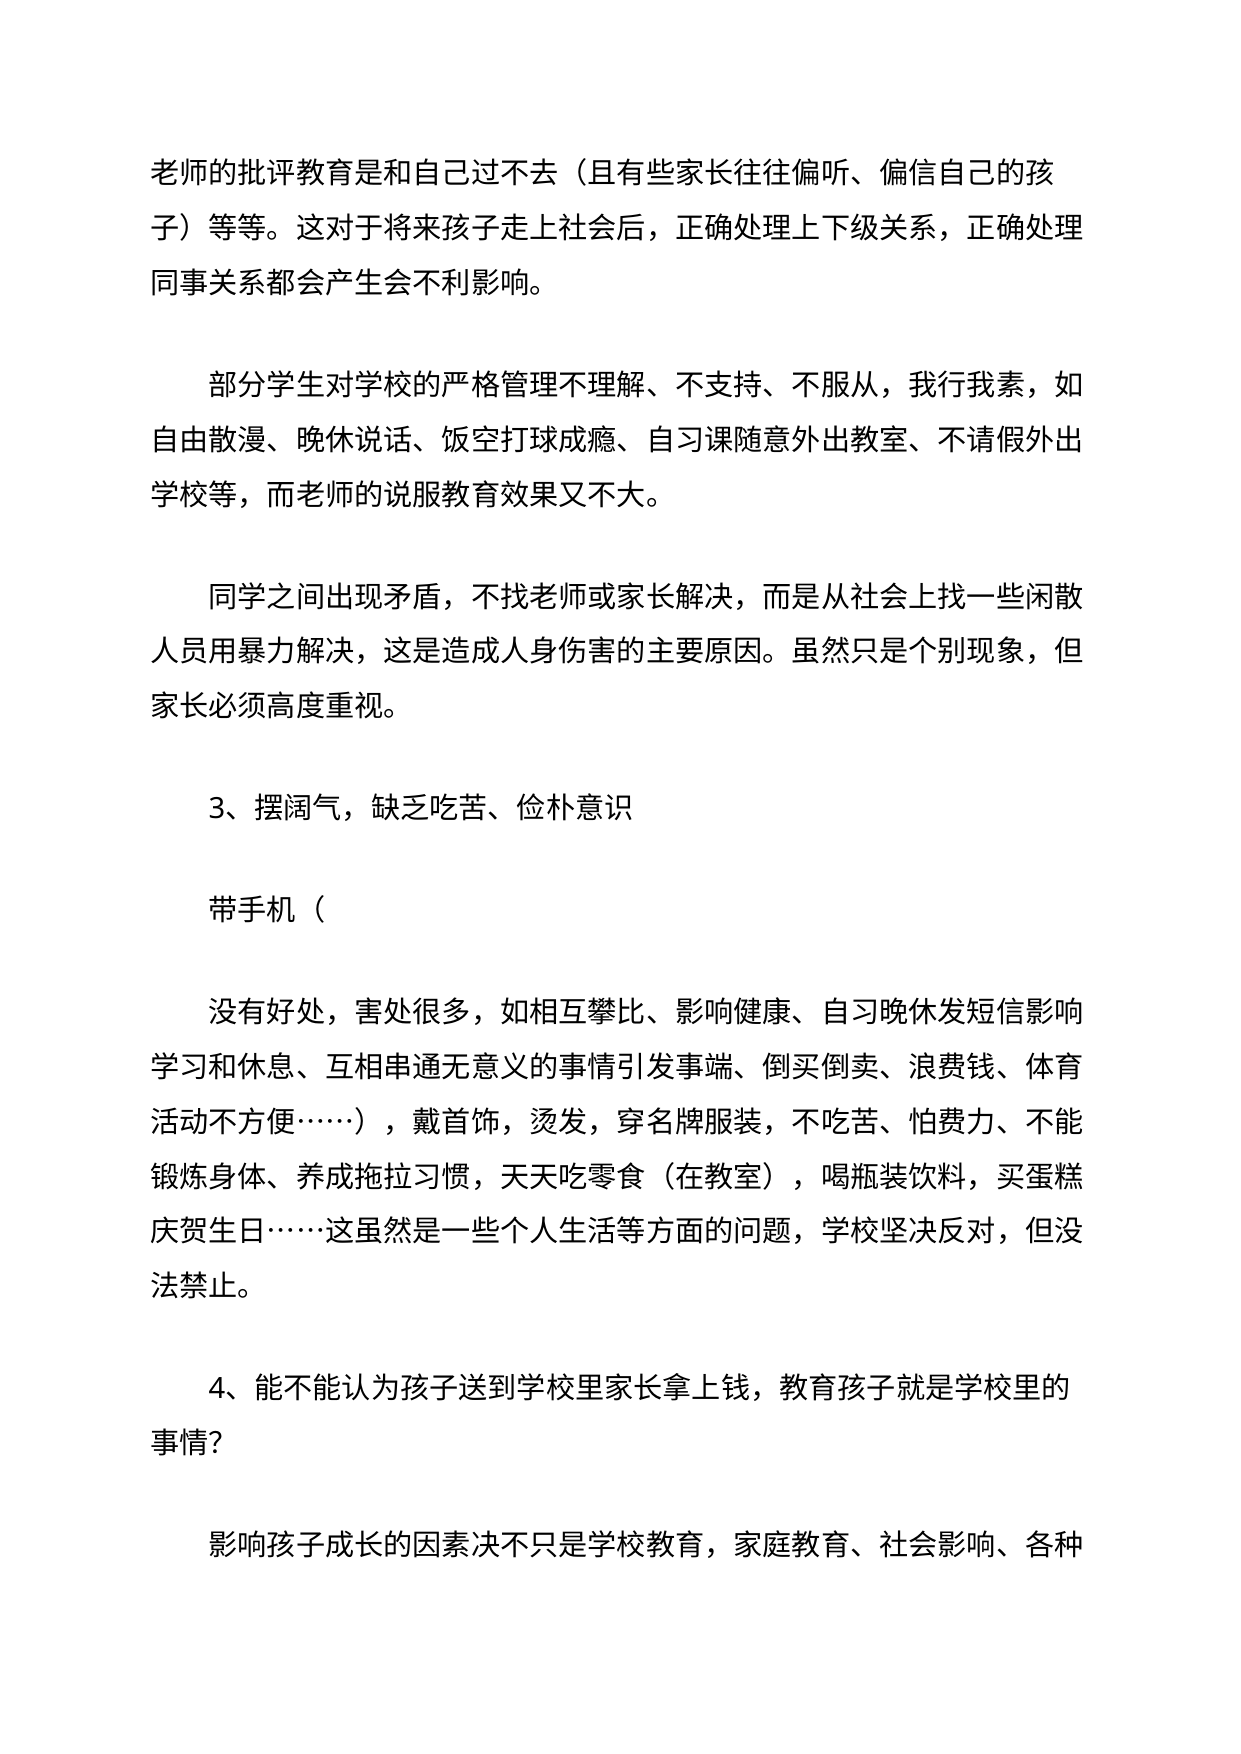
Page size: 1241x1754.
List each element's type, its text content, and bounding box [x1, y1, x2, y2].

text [150, 1521, 1090, 1564]
text 没有好处，害处很多，如相互攀比、影响健康、自习晚休发短信影响学习和休息、互相串通无意义的事情引发事端、倒买倒卖、浪费钱、体育活动不方便……），戴首饰，烫发，穿名牌服装，不吃苦、怕费力、不能锻炼身体、养成拖拉习惯，天天吃零食（在教室），喝瓶装饮料，买蛋糕庆贺生日……这虽然是一些个人生活等方面的问题，学校坚决反对，但没法禁止。 [150, 988, 1090, 1305]
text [150, 150, 1090, 302]
text 同学之间出现矛盾，不找老师或家长解决，而是从社会上找一些闲散人员用暴力解决，这是造成人身伤害的主要原因。虽然只是个别现象，但家长必须高度重视。 [150, 573, 1090, 725]
text 部分学生对学校的严格管理不理解、不支持、不服从，我行我素，如自由散漫、晚休说话、饭空打球成瘾、自习课随意外出教室、不请假外出学校等，而老师的说服教育效果又不大。 [150, 362, 1090, 514]
text 带手机（ [150, 887, 1090, 929]
text 3、摆阔气，缺乏吃苦、俭朴意识 [150, 785, 1090, 827]
text 4、能不能认为孩子送到学校里家长拿上钱，教育孩子就是学校里的事情？ [150, 1365, 1090, 1462]
